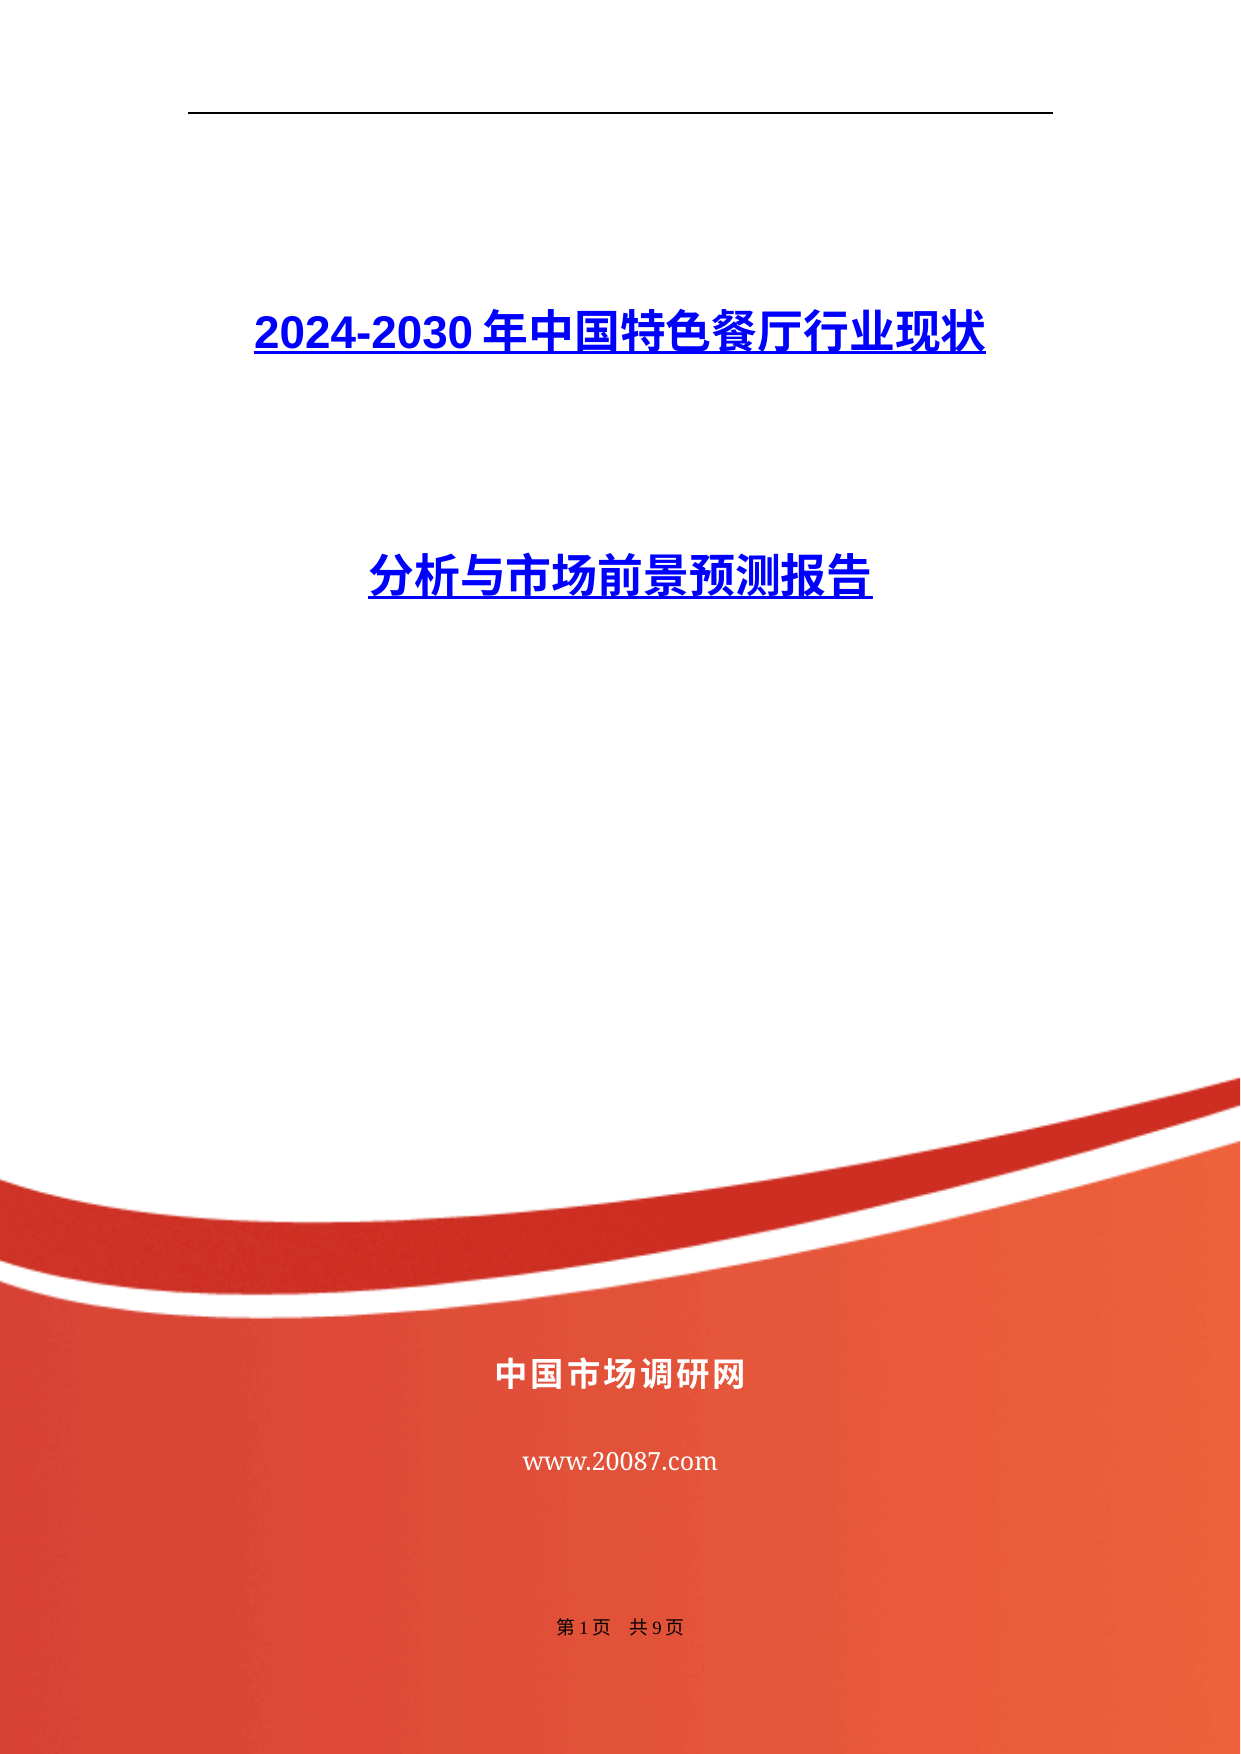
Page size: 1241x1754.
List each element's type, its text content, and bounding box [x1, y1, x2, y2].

picture [0, 1006, 1241, 1754]
text www.20087.com [187, 1428, 1053, 1493]
table_header 2024-2030年中国特色餐厅行业现状分析与市场前景预测报告 [188, 207, 1053, 773]
subtitle 中国市场调研网 [187, 1339, 1053, 1404]
